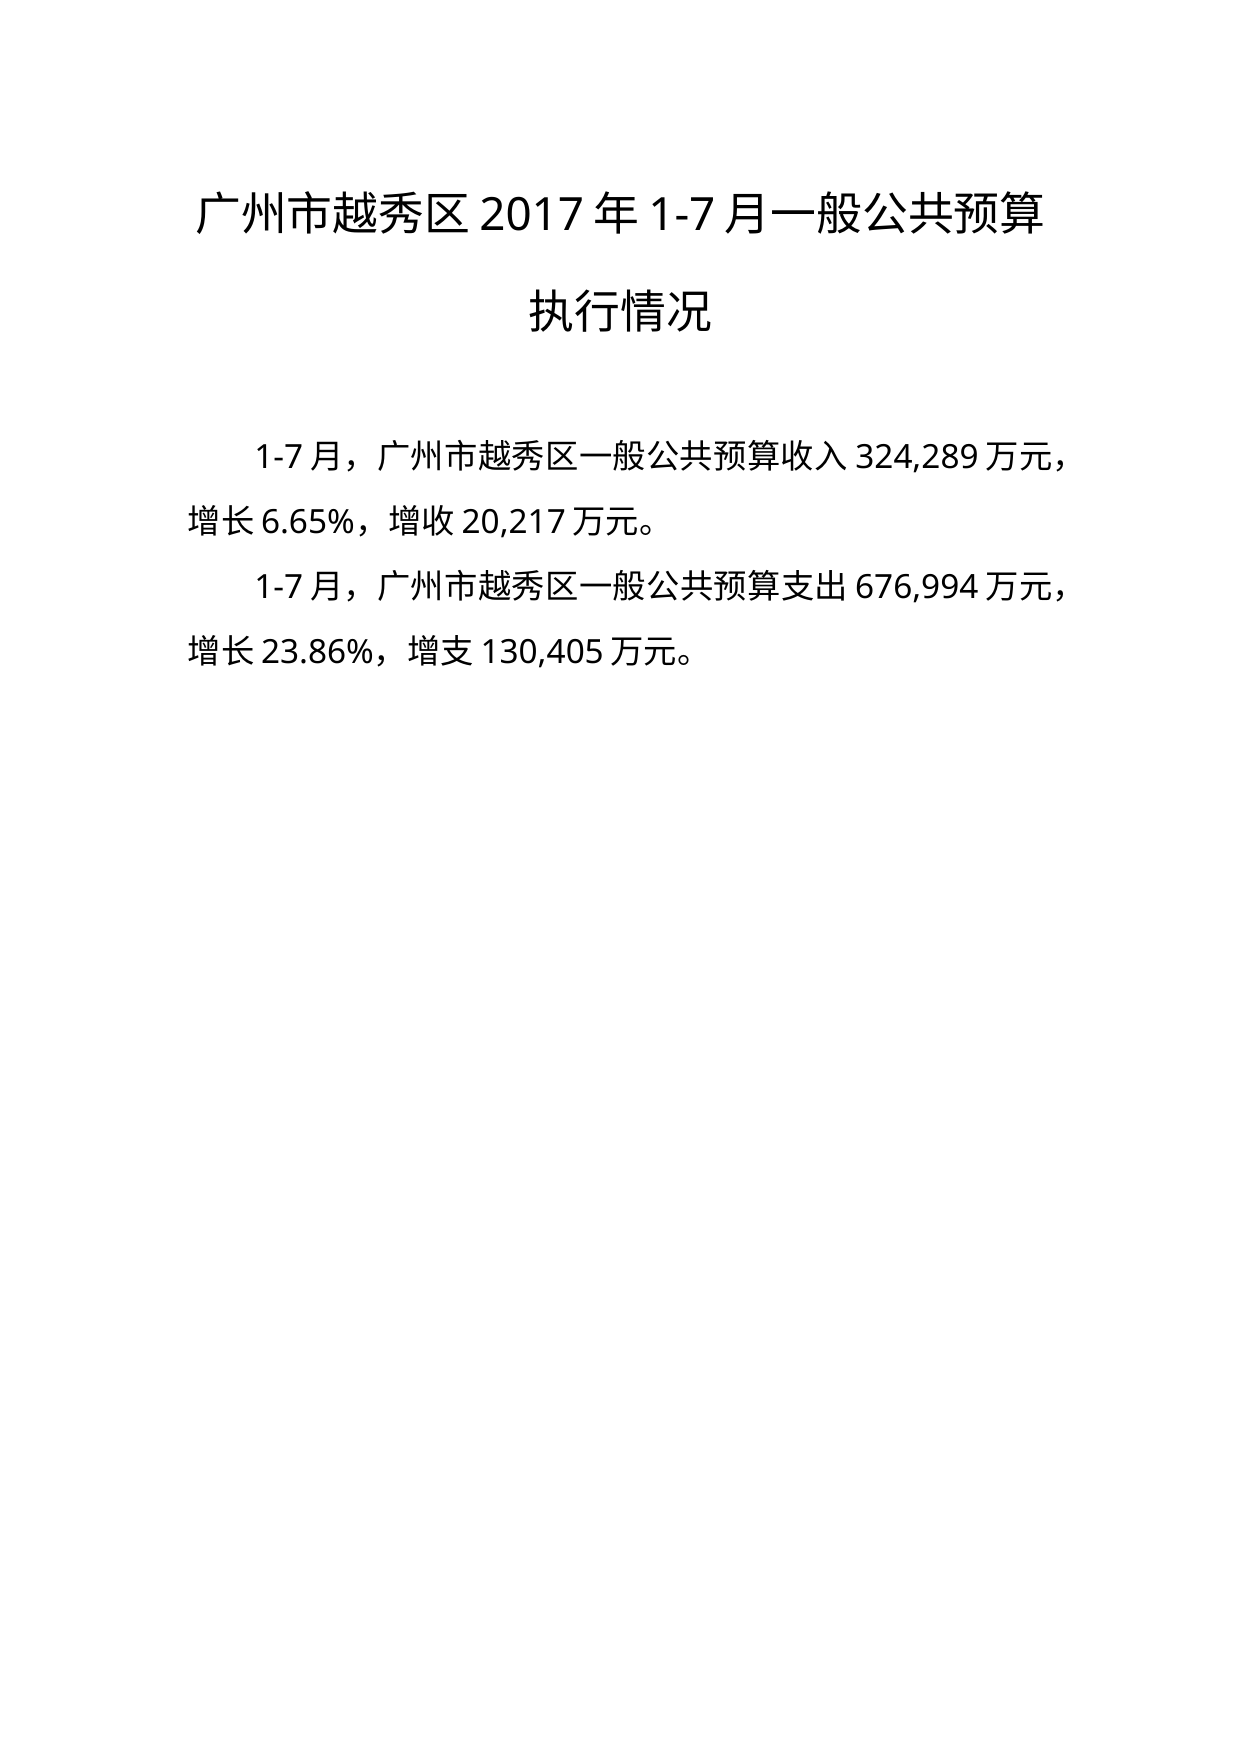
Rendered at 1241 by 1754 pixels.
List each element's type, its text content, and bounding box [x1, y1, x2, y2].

text 1-7月，广州市越秀区一般公共预算收入324,289万元，增长6.65%，增收20,217万元。 [187, 422, 1053, 552]
text 1-7月，广州市越秀区一般公共预算支出676,994万元，增长23.86%，增支130,405万元。 [187, 552, 1053, 682]
text 广州市越秀区2017年1-7月一般公共预算执行情况 [187, 162, 1053, 357]
